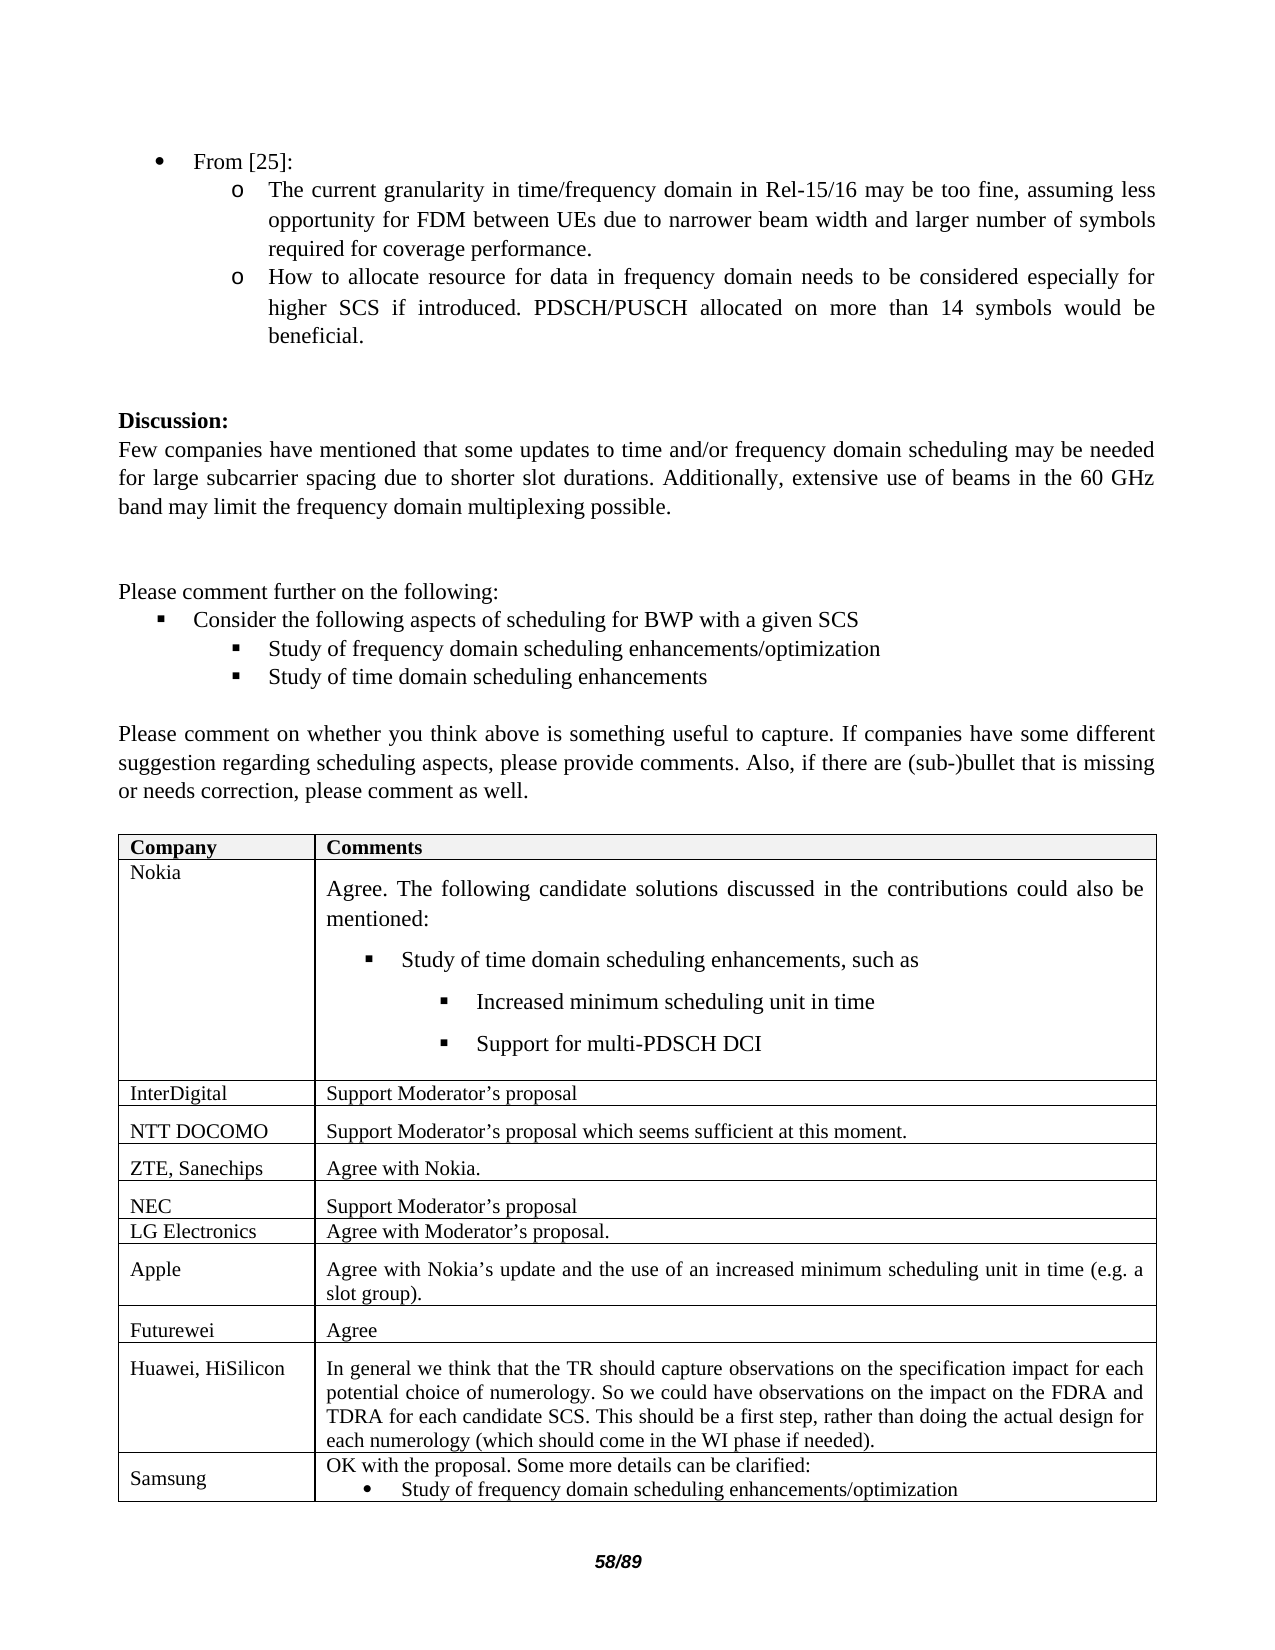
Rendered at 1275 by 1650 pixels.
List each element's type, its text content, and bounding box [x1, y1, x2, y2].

list How to allocate resource for data in frequency domain needs to be considered especially for higher SCS if introduced. PDSCH/PUSCH allocated on more than 14 symbols would be beneficial. [231, 263, 1157, 348]
list Consider the following aspects of scheduling for BWP with a given SCS [156, 606, 1157, 633]
table_cell Agree with Moderator’s proposal. [316, 1219, 1156, 1243]
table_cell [316, 1453, 1156, 1501]
table_cell Agree [316, 1306, 1156, 1342]
table_cell Samsung [119, 1453, 314, 1501]
table_cell Futurewei [119, 1306, 314, 1342]
text Few companies have mentioned that some updates to time and/or frequency domain scheduling may be needed for large subcarrier spacing due to shorter slot durations. Additionally, extensive use of beams in the 60 GHz band may limit the frequency domain multiplexing possible. [118, 436, 1157, 519]
table_cell Support Moderator’s proposal [316, 1181, 1156, 1218]
table_cell ZTE, Sanechips [119, 1144, 314, 1180]
list The current granularity in time/frequency domain in Rel-15/16 may be too fine, assuming less opportunity for FDM between UEs due to narrower beam width and larger number of symbols required for coverage performance. [231, 176, 1157, 261]
table_cell Agree with Nokia’s update and the use of an increased minimum scheduling unit in time (e.g. a slot group). [316, 1244, 1156, 1305]
table_cell NTT DOCOMO [119, 1106, 314, 1143]
table_cell Agree with Nokia. [316, 1144, 1156, 1180]
list Study of time domain scheduling enhancements [231, 663, 1157, 690]
table_cell Nokia [119, 860, 314, 1080]
table_cell NEC [119, 1181, 314, 1218]
table_cell Support Moderator’s proposal which seems sufficient at this moment. [316, 1106, 1156, 1143]
table_cell Support Moderator’s proposal [316, 1081, 1156, 1105]
text Please comment on whether you think above is something useful to capture. If companies have some different suggestion regarding scheduling aspects, please provide comments. Also, if there are (sub-)bullet that is missing or needs correction, please comment as well. [118, 720, 1157, 803]
list Study of frequency domain scheduling enhancements/optimization [231, 635, 1157, 661]
table_header Company [119, 835, 314, 859]
table_cell Huawei, HiSilicon [119, 1343, 314, 1452]
table_cell Agree. The following candidate solutions discussed in the contributions could also be mentioned: Study of time domain scheduling enhancements, such as Increased minimum scheduling unit in time Support for multi-PDSCH DCI [316, 860, 1156, 1080]
table_cell LG Electronics [119, 1219, 314, 1243]
list From [25]: [156, 148, 1157, 174]
text Discussion: [118, 407, 1157, 434]
table_header Comments [316, 835, 1156, 859]
text Please comment further on the following: [118, 578, 1157, 604]
table_cell In general we think that the TR should capture observations on the specification impact for each potential choice of numerology. So we could have observations on the impact on the FDRA and TDRA for each candidate SCS. This should be a first step, rather than doing the actual design for each numerology (which should come in the WI phase if needed). [316, 1343, 1156, 1452]
table_cell Apple [119, 1244, 314, 1305]
table_cell InterDigital [119, 1081, 314, 1105]
